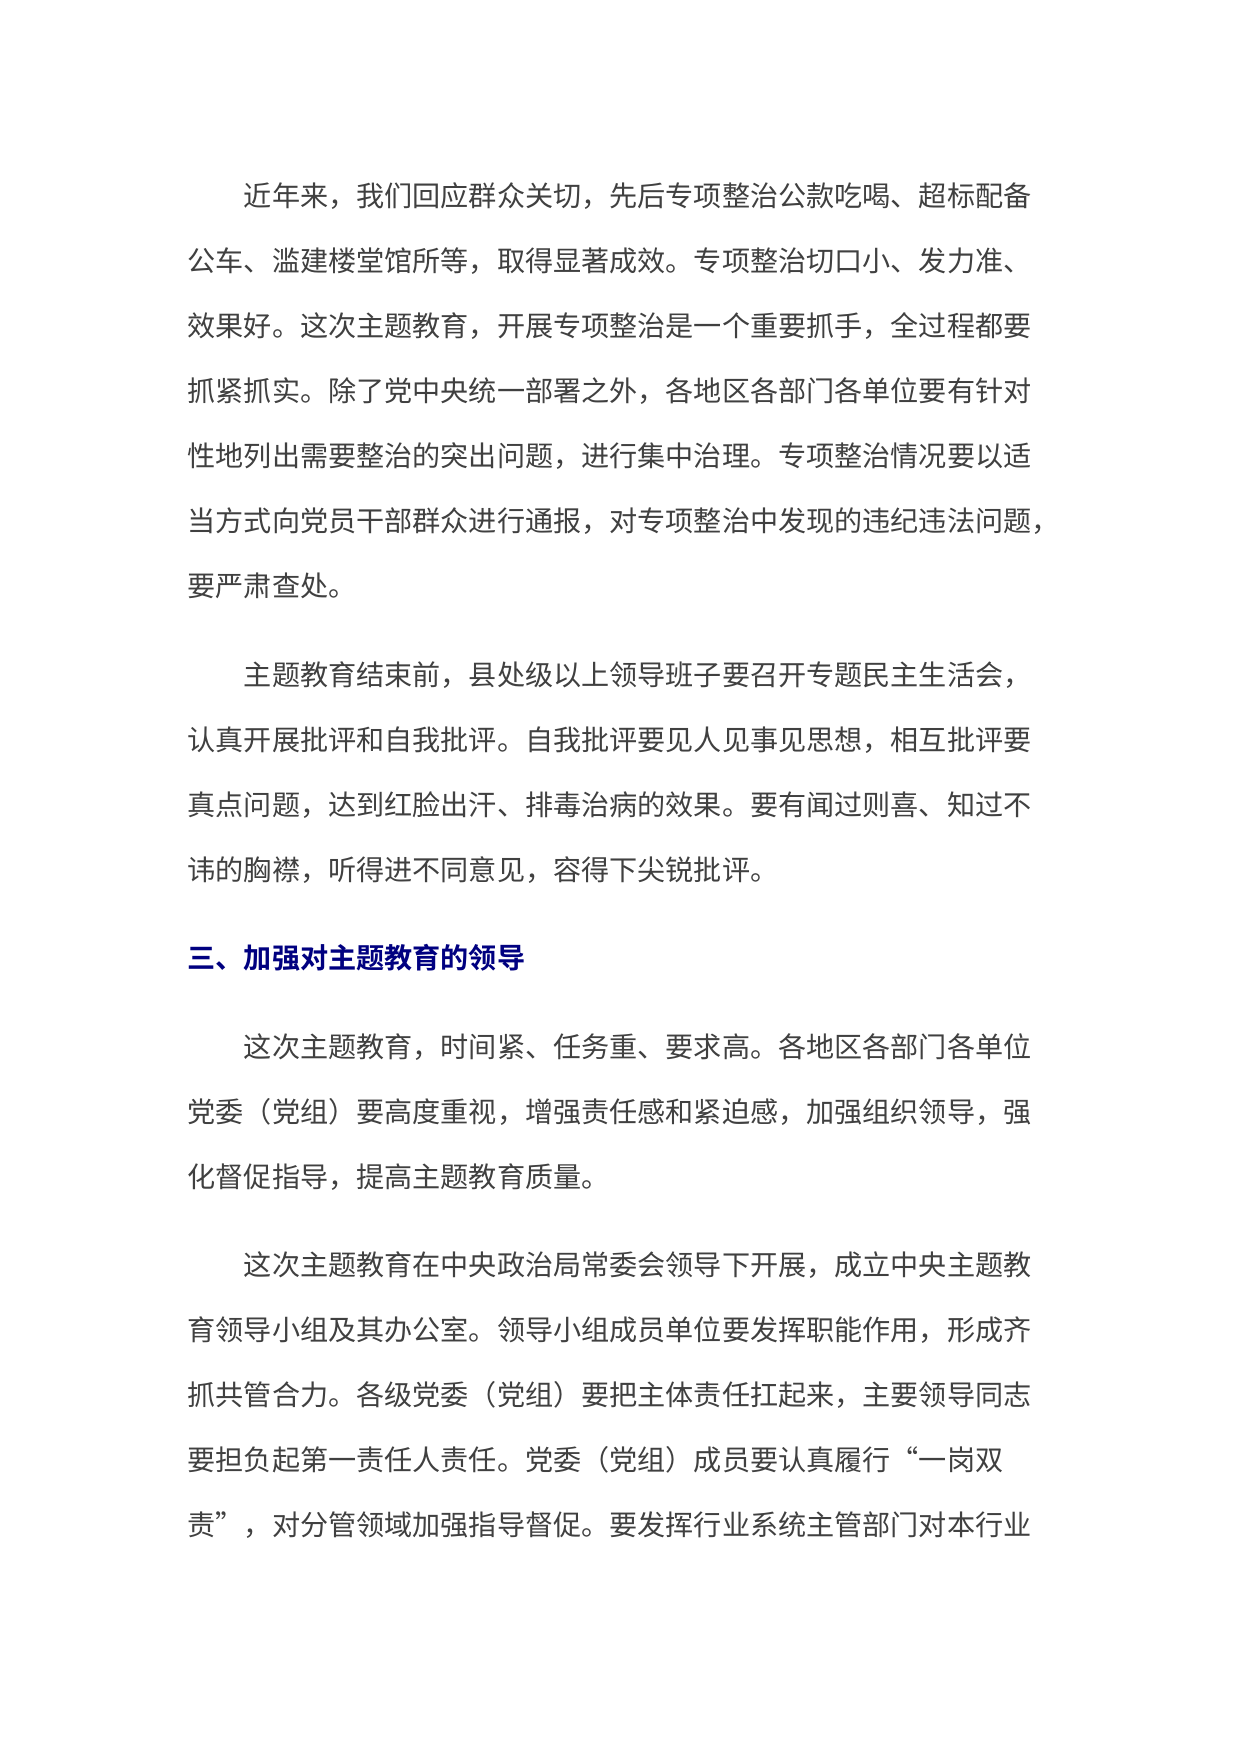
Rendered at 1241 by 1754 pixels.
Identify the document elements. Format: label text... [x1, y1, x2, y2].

text 近年来，我们回应群众关切，先后专项整治公款吃喝、超标配备公车、滥建楼堂馆所等，取得显著成效。专项整治切口小、发力准、效果好。这次主题教育，开展专项整治是一个重要抓手，全过程都要抓紧抓实。除了党中央统一部署之外，各地区各部门各单位要有针对性地列出需要整治的突出问题，进行集中治理。专项整治情况要以适当方式向党员干部群众进行通报，对专项整治中发现的违纪违法问题，要严肃查处。 [187, 162, 1053, 617]
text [187, 1231, 1053, 1556]
text 这次主题教育，时间紧、任务重、要求高。各地区各部门各单位党委（党组）要高度重视，增强责任感和紧迫感，加强组织领导，强化督促指导，提高主题教育质量。 [187, 1012, 1053, 1207]
text 主题教育结束前，县处级以上领导班子要召开专题民主生活会，认真开展批评和自我批评。自我批评要见人见事见思想，相互批评要真点问题，达到红脸出汗、排毒治病的效果。要有闻过则喜、知过不讳的胸襟，听得进不同意见，容得下尖锐批评。 [187, 640, 1053, 900]
text 三、加强对主题教育的领导 [187, 924, 1053, 989]
